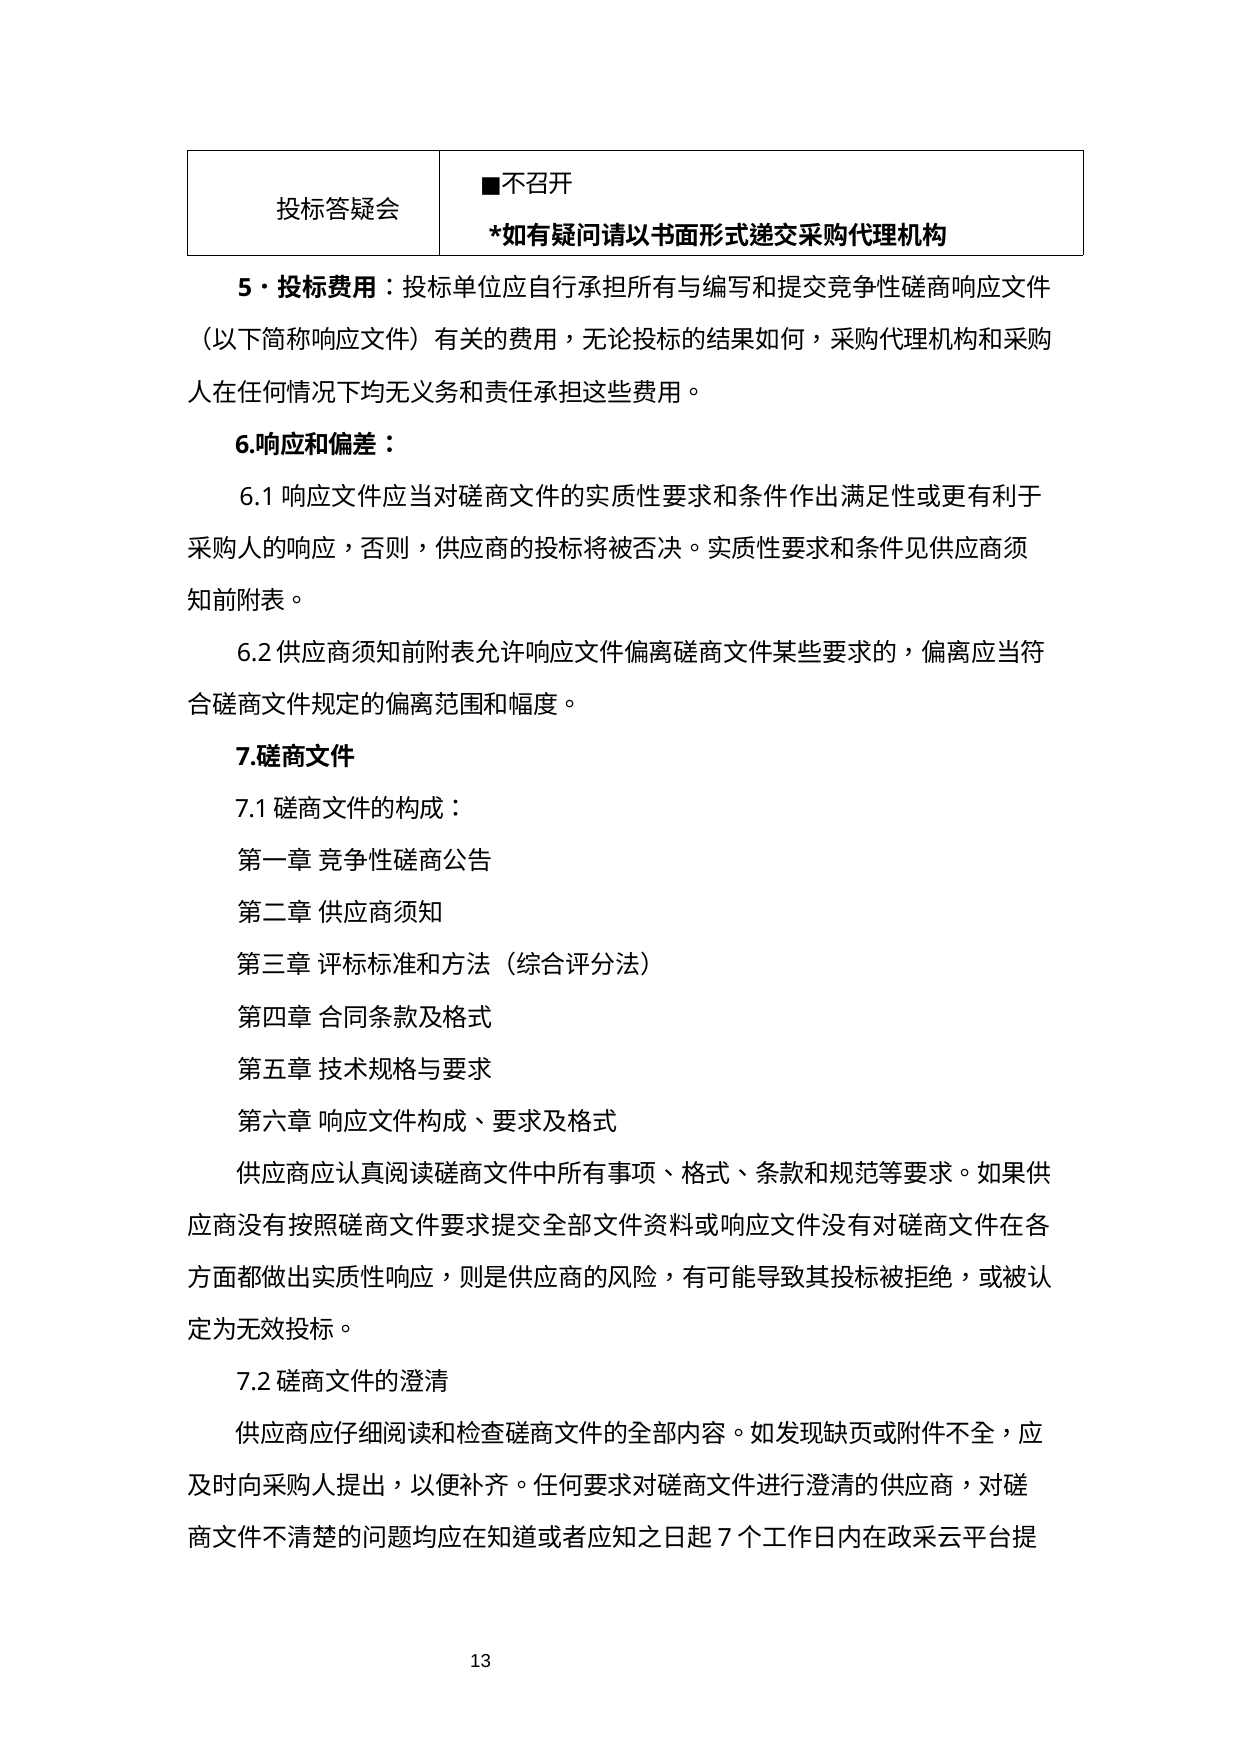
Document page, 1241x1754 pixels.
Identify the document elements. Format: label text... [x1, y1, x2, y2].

table_cell 投标答疑会 [188, 151, 439, 255]
text 6.响应和偏差： [187, 411, 1053, 463]
list 供应商须知 [187, 880, 1053, 932]
text 第六章 响应文件构成、要求及格式 [187, 1088, 1053, 1141]
list 合同条款及格式 [187, 984, 1053, 1036]
text 7.2磋商文件的澄清 [187, 1349, 1053, 1401]
list 竞争性磋商公告 [187, 828, 1053, 880]
text 7.磋商文件 [187, 724, 1053, 776]
text 6.2供应商须知前附表允许响应文件偏离磋商文件某些要求的，偏离应当符合磋商文件规定的偏离范围和幅度。 [187, 620, 1053, 724]
text 供应商应认真阅读磋商文件中所有事项、格式、条款和规范等要求。如果供应商没有按照磋商文件要求提交全部文件资料或响应文件没有对磋商文件在各方面都做出实质性响应，则是供应商的风险，有可能导致其投标被拒绝，或被认定为无效投标。 [187, 1141, 1053, 1349]
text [187, 1401, 1053, 1557]
table_cell ■不召开 *如有疑问请以书面形式递交采购代理机构 [440, 151, 1083, 255]
list 评标标准和方法（综合评分法） [187, 932, 1053, 984]
text 7.1磋商文件的构成： [187, 776, 1053, 828]
text 第五章 技术规格与要求 [187, 1036, 1053, 1088]
text 5．投标费用：投标单位应自行承担所有与编写和提交竞争性磋商响应文件（以下简称响应文件）有关的费用，无论投标的结果如何，采购代理机构和采购人在任何情况下均无义务和责任承担这些费用。 [187, 256, 1053, 411]
text 6.1响应文件应当对磋商文件的实质性要求和条件作出满足性或更有利于采购人的响应，否则，供应商的投标将被否决。实质性要求和条件见供应商须知前附表。 [187, 463, 1053, 620]
